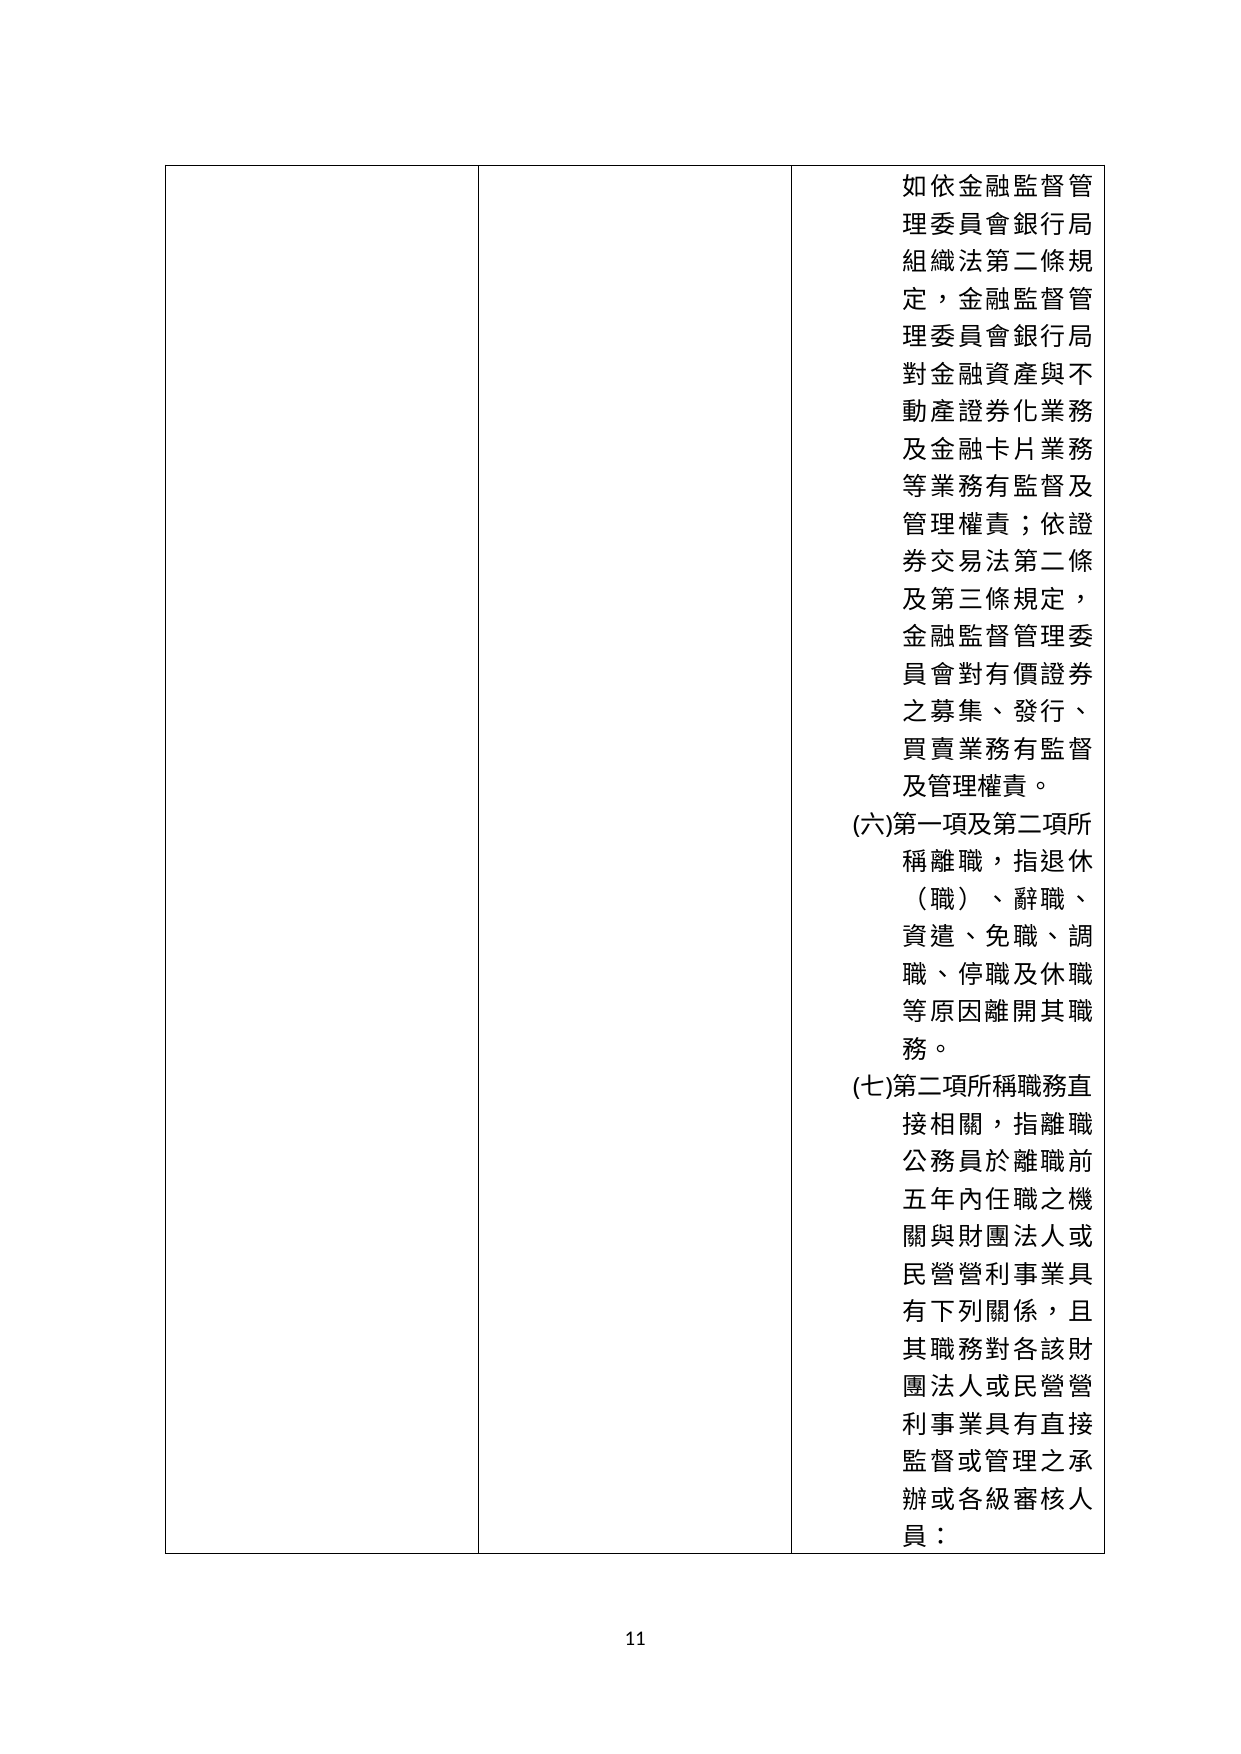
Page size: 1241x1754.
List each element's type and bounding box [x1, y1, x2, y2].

table_cell [166, 166, 478, 1553]
table_cell [479, 166, 791, 1553]
table_cell [792, 166, 1104, 1553]
